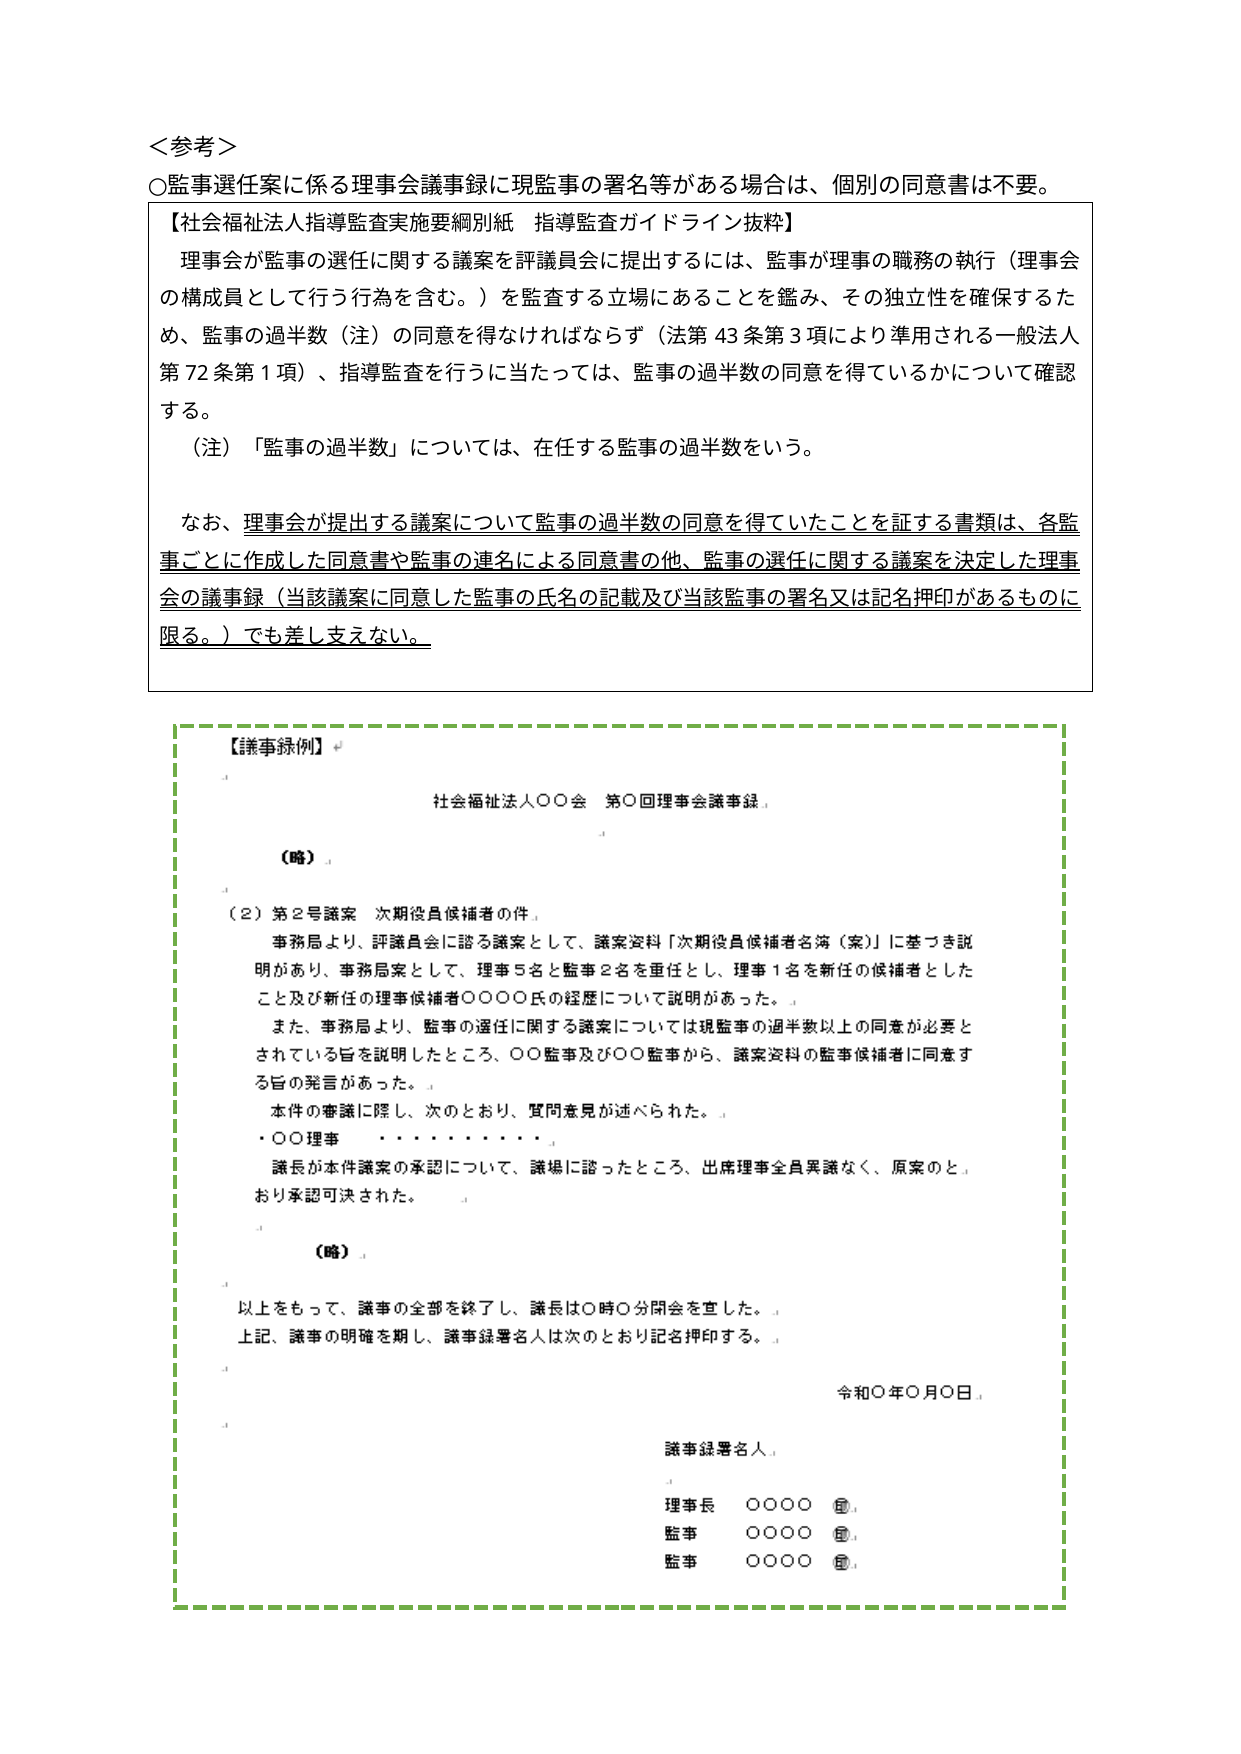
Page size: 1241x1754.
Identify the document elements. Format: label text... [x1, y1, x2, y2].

text ○監事選任案に係る理事会議事録に現監事の署名等がある場合は、個別の同意書は不要。 [148, 164, 1092, 202]
text ＜参考＞ [148, 127, 1092, 164]
picture [212, 730, 1002, 1586]
table_header 【社会福祉法人指導監査実施要綱別紙 指導監査ガイドライン抜粋】 理事会が監事の選任に関する議案を評議員会に提出するには、監事が理事の職務の執行（理事会の構成員として行う行為を含む。）を監査する立場にあることを鑑み、その独立性を確保するため、監事の過半数（注）の同意を得なければならず（法第43条第3項により準用される一般法人第72条第1項）、指導監査を行うに当たっては、監事の過半数の同意を得ているかについて確認する。 （注）「監事の過半数」については、在任する監事の過半数をいう。 なお、理事会が提出する議案について監事の過半数の同意を得ていたことを証する書類は、各監事ごとに作成した同意書や監事の連名による同意書の他、監事の選任に関する議案を決定した理事会の議事録（当該議案に同意した監事の氏名の記載及び当該監事の署名又は記名押印があるものに限る。）でも差し支えない。 [149, 203, 1092, 691]
